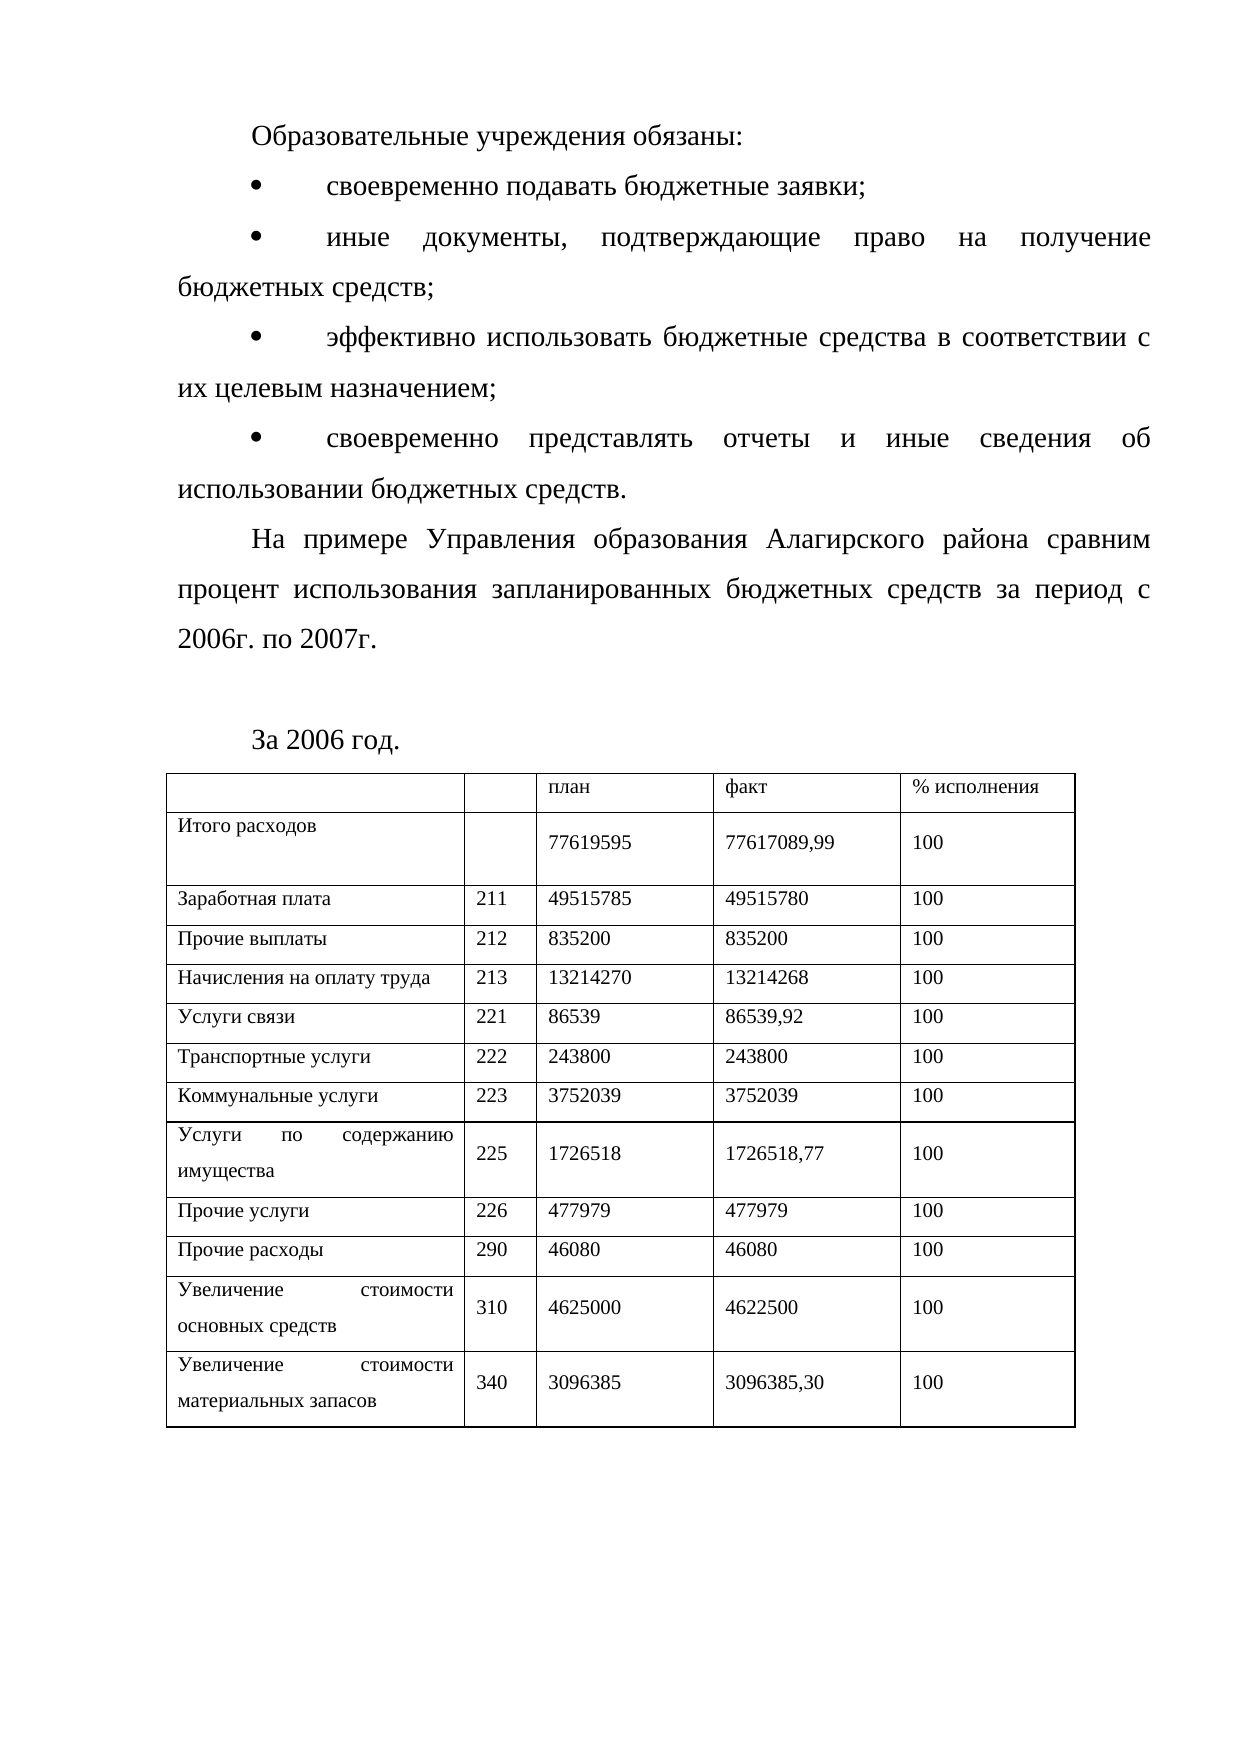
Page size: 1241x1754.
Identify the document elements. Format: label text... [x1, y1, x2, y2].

table_cell 290 [465, 1237, 536, 1276]
table_cell 835200 [714, 926, 900, 964]
table_cell 100 [901, 1352, 1074, 1426]
table_cell 100 [901, 886, 1074, 924]
table_header % исполнения [901, 774, 1074, 812]
table_cell 13214270 [537, 965, 713, 1003]
table_cell Услуги связи [167, 1004, 464, 1043]
table_cell 100 [901, 1044, 1074, 1082]
table_cell 100 [901, 926, 1074, 964]
table_cell 100 [901, 1123, 1074, 1197]
table_cell 226 [465, 1198, 536, 1236]
table_cell Прочие расходы [167, 1237, 464, 1276]
table_cell 340 [465, 1352, 536, 1426]
table_cell 3752039 [714, 1083, 900, 1121]
table_cell 477979 [537, 1198, 713, 1236]
table_cell 222 [465, 1044, 536, 1082]
table_cell Прочие выплаты [167, 926, 464, 964]
list своевременно представлять отчеты и иные сведения об использовании бюджетных средств. [177, 420, 1152, 504]
table_cell 221 [465, 1004, 536, 1043]
table_header [167, 774, 464, 812]
table_cell 225 [465, 1123, 536, 1197]
table_header [465, 774, 536, 812]
table_cell 46080 [537, 1237, 713, 1276]
table_cell 77619595 [537, 813, 713, 885]
table_cell 1726518,77 [714, 1123, 900, 1197]
table_cell Итого расходов [167, 813, 464, 885]
table_cell Увеличение стоимости основных средств [167, 1277, 464, 1351]
text За 2006 год. [177, 722, 1152, 756]
table_cell Коммунальные услуги [167, 1083, 464, 1121]
table_cell 3096385 [537, 1352, 713, 1426]
table_cell 4625000 [537, 1277, 713, 1351]
table_header план [537, 774, 713, 812]
table_cell 477979 [714, 1198, 900, 1236]
table_cell [465, 813, 536, 885]
table_cell 46080 [714, 1237, 900, 1276]
table_cell 100 [901, 965, 1074, 1003]
table_cell Прочие услуги [167, 1198, 464, 1236]
table_cell 243800 [537, 1044, 713, 1082]
table_cell Заработная плата [167, 886, 464, 924]
list своевременно подавать бюджетные заявки; [177, 168, 1152, 202]
table_cell 13214268 [714, 965, 900, 1003]
table_cell 212 [465, 926, 536, 964]
table_cell 100 [901, 813, 1074, 885]
table_cell Транспортные услуги [167, 1044, 464, 1082]
table_cell 100 [901, 1237, 1074, 1276]
table_cell Увеличение стоимости материальных запасов [167, 1352, 464, 1426]
table_cell 77617089,99 [714, 813, 900, 885]
table_cell 4622500 [714, 1277, 900, 1351]
list иные документы, подтверждающие право на получение бюджетных средств; [177, 219, 1152, 303]
table_cell 3752039 [537, 1083, 713, 1121]
table_cell Услуги по содержанию имущества [167, 1123, 464, 1197]
table_cell 3096385,30 [714, 1352, 900, 1426]
table_cell 310 [465, 1277, 536, 1351]
table_cell 835200 [537, 926, 713, 964]
list эффективно использовать бюджетные средства в соответствии с их целевым назначением; [177, 319, 1152, 403]
table_cell 49515780 [714, 886, 900, 924]
table_cell 49515785 [537, 886, 713, 924]
table_cell Начисления на оплату труда [167, 965, 464, 1003]
table_header факт [714, 774, 900, 812]
table_cell 213 [465, 965, 536, 1003]
text Образовательные учреждения обязаны: [177, 118, 1152, 152]
table_cell 100 [901, 1277, 1074, 1351]
table_cell 223 [465, 1083, 536, 1121]
table_cell 86539 [537, 1004, 713, 1043]
table_cell 100 [901, 1198, 1074, 1236]
table_cell 243800 [714, 1044, 900, 1082]
table_cell 211 [465, 886, 536, 924]
table_cell 86539,92 [714, 1004, 900, 1043]
text На примере Управления образования Алагирского района сравним процент использования запланированных бюджетных средств за период с 2006г. по 2007г. [177, 521, 1152, 655]
table_cell 100 [901, 1004, 1074, 1043]
table_cell 1726518 [537, 1123, 713, 1197]
table_cell 100 [901, 1083, 1074, 1121]
